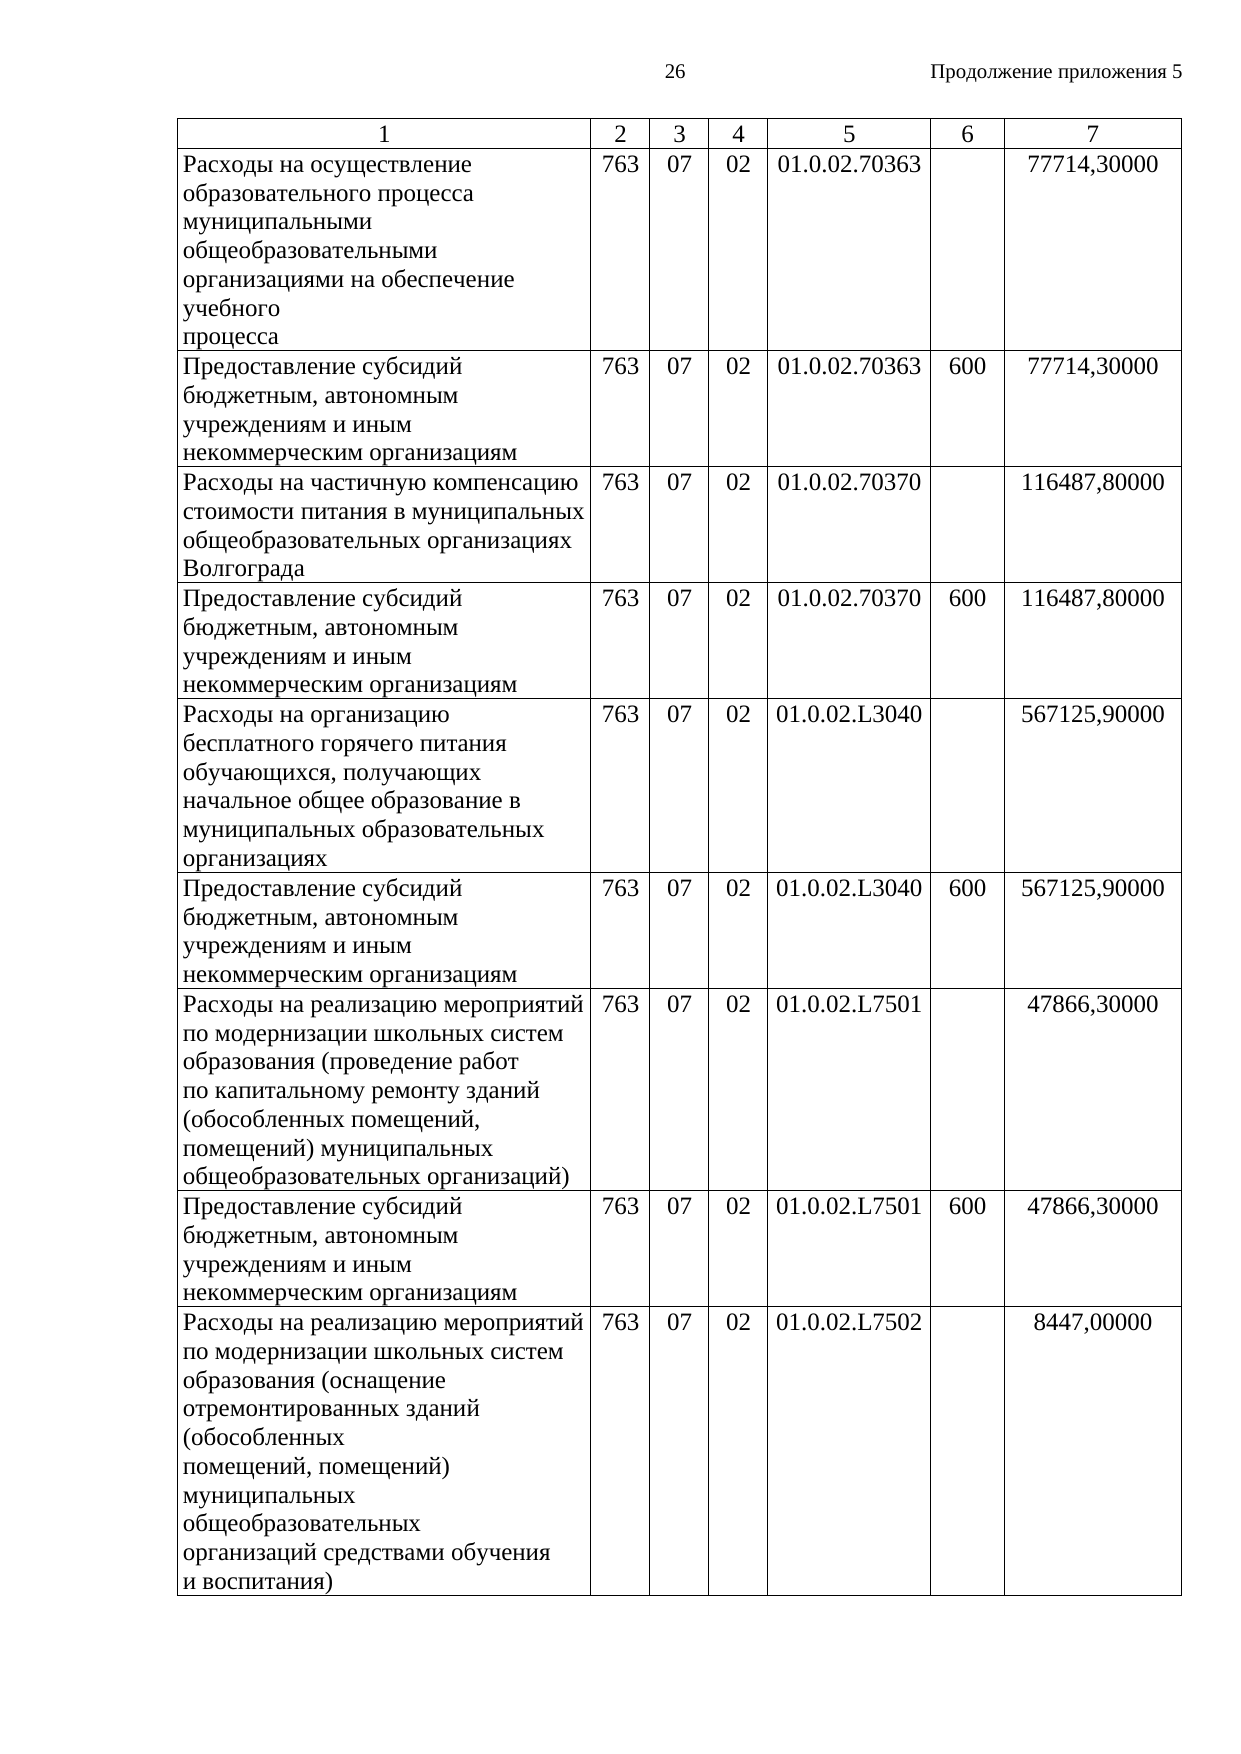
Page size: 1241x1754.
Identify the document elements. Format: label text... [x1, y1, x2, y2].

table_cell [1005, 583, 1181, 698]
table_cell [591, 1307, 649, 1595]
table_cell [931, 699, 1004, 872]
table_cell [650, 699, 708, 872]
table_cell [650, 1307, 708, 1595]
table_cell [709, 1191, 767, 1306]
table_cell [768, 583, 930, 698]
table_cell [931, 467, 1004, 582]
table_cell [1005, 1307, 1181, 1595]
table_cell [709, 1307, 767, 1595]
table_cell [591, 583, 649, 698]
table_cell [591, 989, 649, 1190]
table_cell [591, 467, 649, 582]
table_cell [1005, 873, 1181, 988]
table_header 7 [1005, 119, 1181, 148]
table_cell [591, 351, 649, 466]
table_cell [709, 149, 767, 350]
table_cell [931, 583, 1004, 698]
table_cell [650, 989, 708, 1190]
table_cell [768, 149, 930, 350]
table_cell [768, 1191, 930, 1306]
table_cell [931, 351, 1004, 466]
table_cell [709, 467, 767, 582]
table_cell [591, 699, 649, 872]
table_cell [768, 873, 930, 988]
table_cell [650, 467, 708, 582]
table_header 3 [650, 119, 708, 148]
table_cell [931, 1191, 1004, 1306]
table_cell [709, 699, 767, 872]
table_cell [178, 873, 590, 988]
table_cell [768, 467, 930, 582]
table_header 4 [709, 119, 767, 148]
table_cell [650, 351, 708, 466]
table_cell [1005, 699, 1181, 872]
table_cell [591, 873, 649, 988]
table_header 6 [931, 119, 1004, 148]
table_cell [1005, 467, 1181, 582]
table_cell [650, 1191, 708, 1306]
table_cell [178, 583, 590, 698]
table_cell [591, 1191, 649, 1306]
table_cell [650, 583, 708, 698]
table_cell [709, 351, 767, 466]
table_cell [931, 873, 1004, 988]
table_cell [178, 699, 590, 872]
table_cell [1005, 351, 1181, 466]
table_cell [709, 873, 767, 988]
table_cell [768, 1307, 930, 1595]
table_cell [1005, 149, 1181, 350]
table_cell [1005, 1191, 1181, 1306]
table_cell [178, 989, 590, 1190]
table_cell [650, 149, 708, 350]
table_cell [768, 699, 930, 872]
table_header 2 [591, 119, 649, 148]
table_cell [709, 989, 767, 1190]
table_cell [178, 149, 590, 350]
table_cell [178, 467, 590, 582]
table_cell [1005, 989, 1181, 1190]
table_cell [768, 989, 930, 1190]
table_header 5 [768, 119, 930, 148]
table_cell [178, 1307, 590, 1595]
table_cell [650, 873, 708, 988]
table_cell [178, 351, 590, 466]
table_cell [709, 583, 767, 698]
table_header 1 [178, 119, 590, 148]
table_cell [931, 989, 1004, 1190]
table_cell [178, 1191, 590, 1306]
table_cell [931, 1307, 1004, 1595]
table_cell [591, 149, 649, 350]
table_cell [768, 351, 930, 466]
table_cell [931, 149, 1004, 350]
